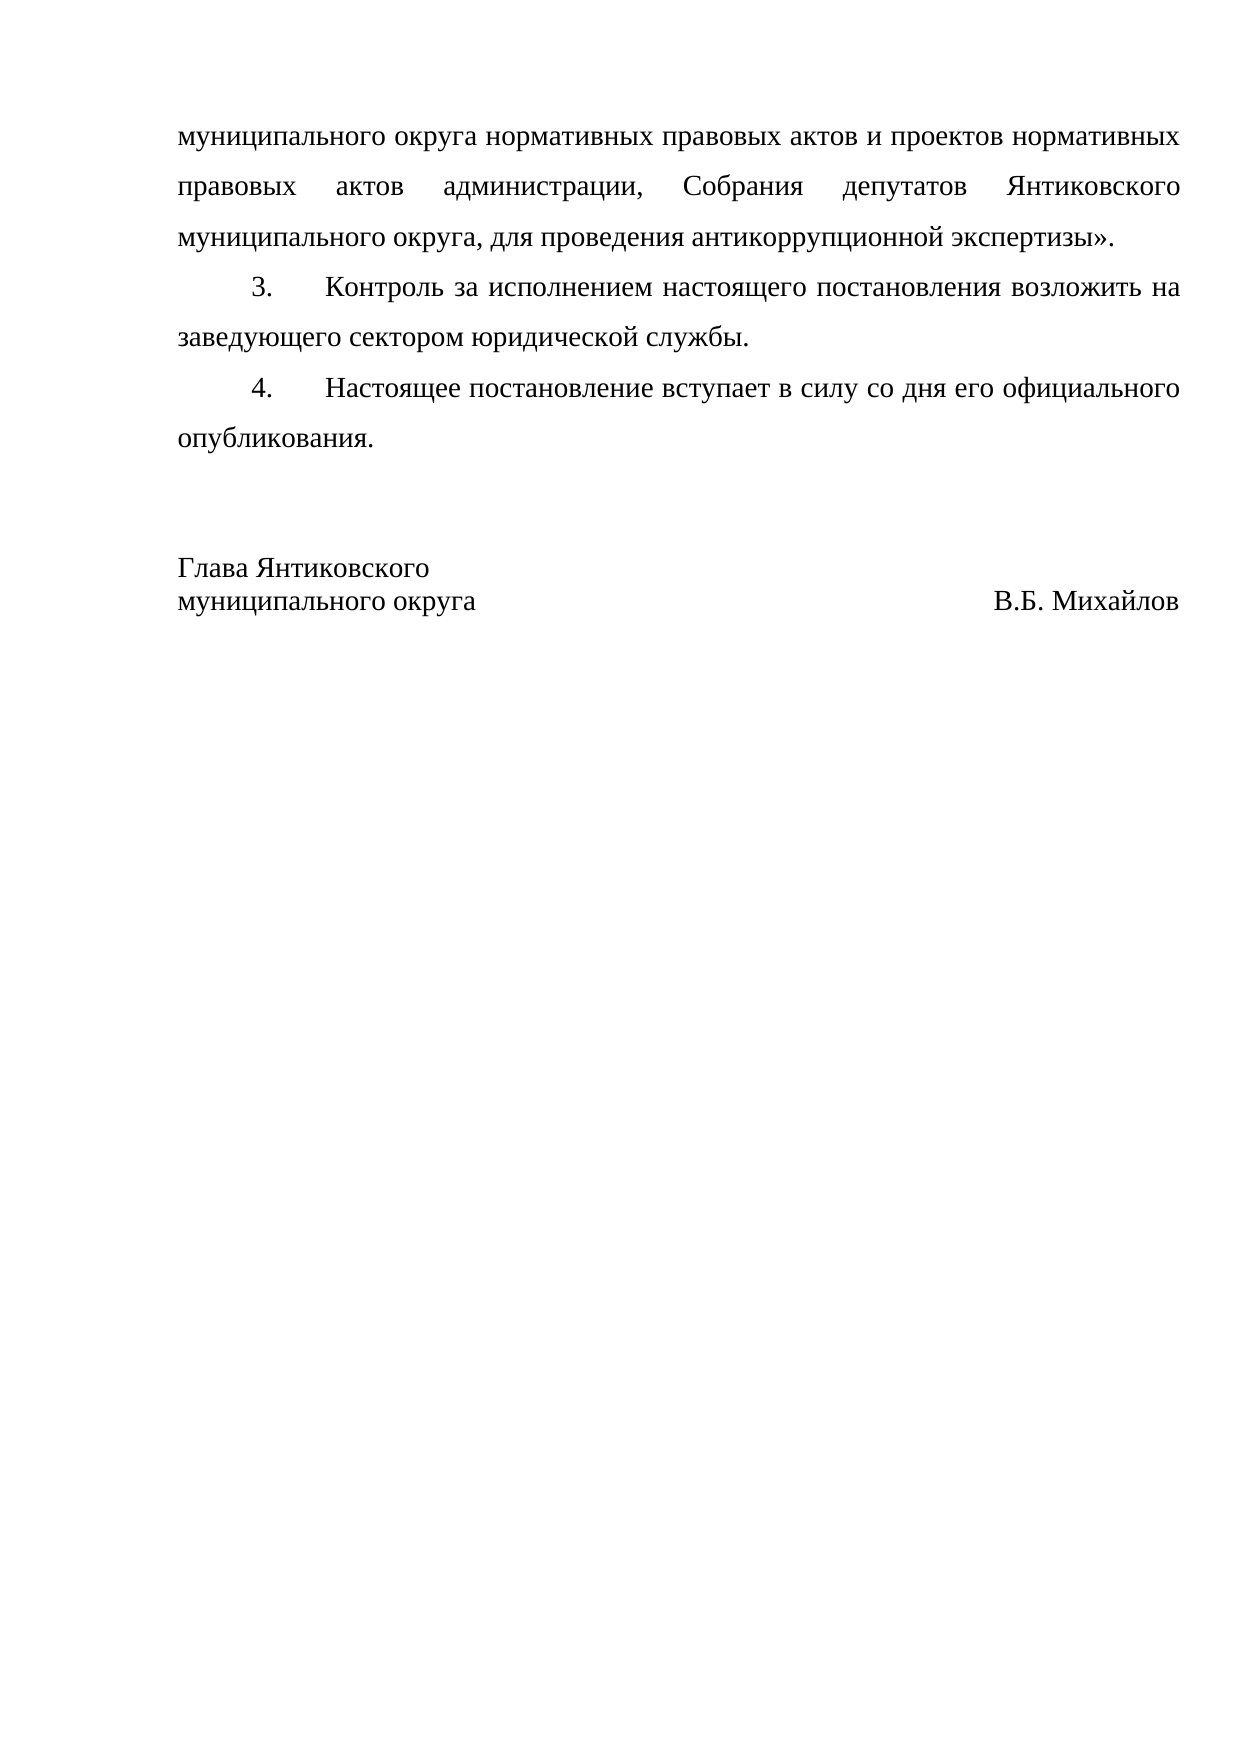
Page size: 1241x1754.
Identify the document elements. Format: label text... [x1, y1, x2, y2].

text муниципального округа В.Б. Михайлов [177, 583, 1181, 617]
list Настоящее постановление вступает в силу со дня его официального опубликования. [177, 370, 1181, 453]
text Глава Янтиковского [177, 550, 1181, 583]
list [177, 118, 1181, 252]
list Контроль за исполнением настоящего постановления возложить на заведующего сектором юридической службы. [177, 269, 1181, 353]
